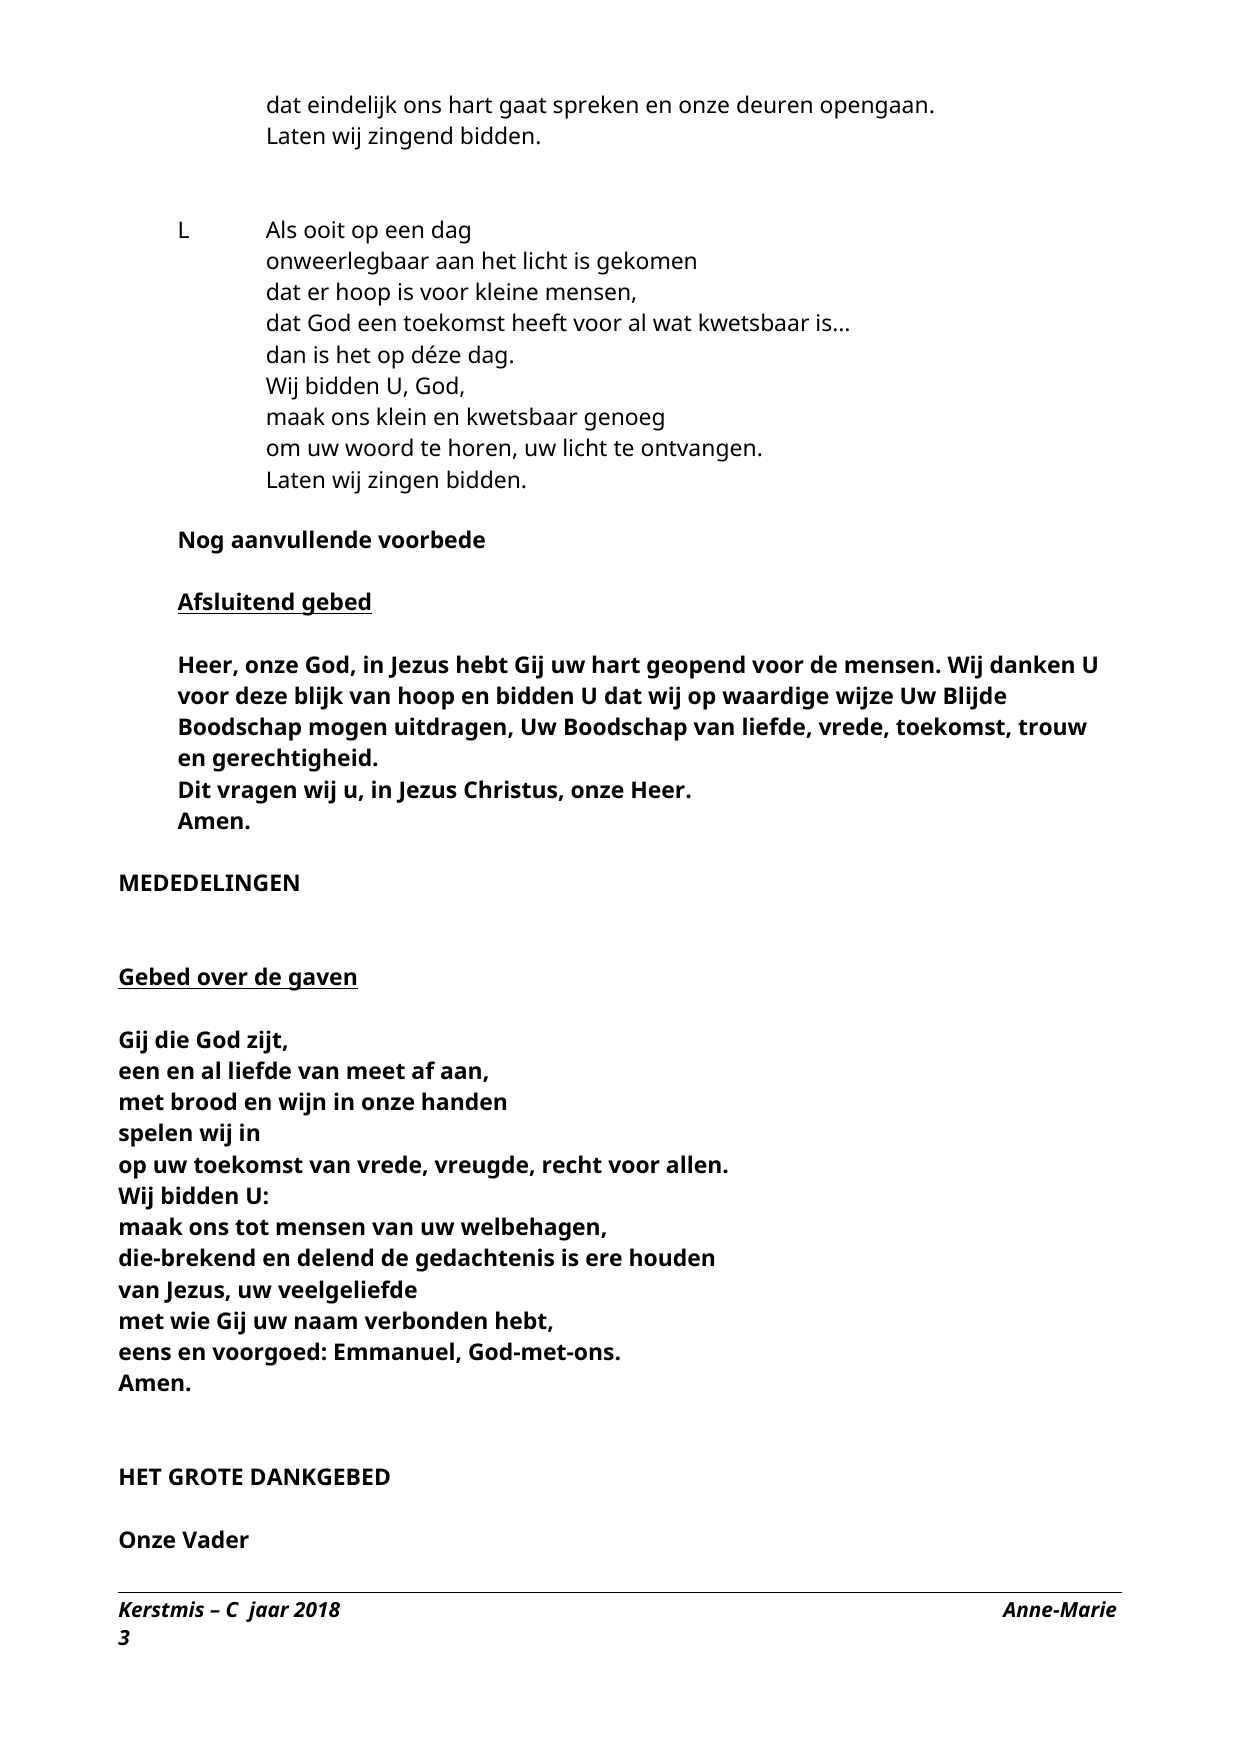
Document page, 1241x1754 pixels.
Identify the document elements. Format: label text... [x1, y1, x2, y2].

text die-brekend en delend de gedachtenis is ere houden [118, 1242, 1122, 1274]
text maak ons klein en kwetsbaar genoeg [236, 401, 1122, 432]
text met brood en wijn in onze handen [118, 1086, 1122, 1117]
text L Als ooit op een dag [177, 214, 1122, 245]
text Onze Vader [118, 1524, 1122, 1555]
text Wij bidden U, God, [236, 370, 1122, 401]
text dat God een toekomst heeft voor al wat kwetsbaar is… [236, 307, 1122, 339]
text dat eindelijk ons hart gaat spreken en onze deuren opengaan. [177, 89, 1122, 120]
text MEDEDELINGEN [118, 867, 1122, 899]
text Dit vragen wij u, in Jezus Christus, onze Heer. [118, 774, 1122, 805]
text HET GROTE DANKGEBED [118, 1461, 1122, 1492]
text een en al liefde van meet af aan, [118, 1055, 1122, 1086]
text onweerlegbaar aan het licht is gekomen [236, 245, 1122, 276]
text om uw woord te horen, uw licht te ontvangen. [236, 432, 1122, 464]
text spelen wij in [118, 1117, 1122, 1149]
text Gebed over de gaven [118, 961, 1122, 992]
text met wie Gij uw naam verbonden hebt, [118, 1305, 1122, 1336]
text Afsluitend gebed [118, 586, 1122, 617]
text Nog aanvullende voorbede [177, 524, 1122, 555]
text Laten wij zingend bidden. [177, 120, 1122, 151]
text op uw toekomst van vrede, vreugde, recht voor allen. [118, 1149, 1122, 1180]
text maak ons tot mensen van uw welbehagen, [118, 1211, 1122, 1242]
text dat er hoop is voor kleine mensen, [192, 276, 1122, 307]
text dan is het op déze dag. [236, 339, 1122, 370]
text Gij die God zijt, [118, 1024, 1122, 1055]
text Amen. [118, 1367, 1122, 1399]
text Wij bidden U: [118, 1180, 1122, 1211]
text Amen. [118, 805, 1122, 836]
text Laten wij zingen bidden. [236, 464, 1122, 495]
text Heer, onze God, in Jezus hebt Gij uw hart geopend voor de mensen. Wij danken U voor deze blijk van hoop en bidden U dat wij op waardige wijze Uw Blijde Boodschap mogen uitdragen, Uw Boodschap van liefde, vrede, toekomst, trouw en gerechtigheid. [177, 649, 1122, 774]
text eens en voorgoed: Emmanuel, God-met-ons. [118, 1336, 1122, 1367]
text van Jezus, uw veelgeliefde [118, 1274, 1122, 1305]
